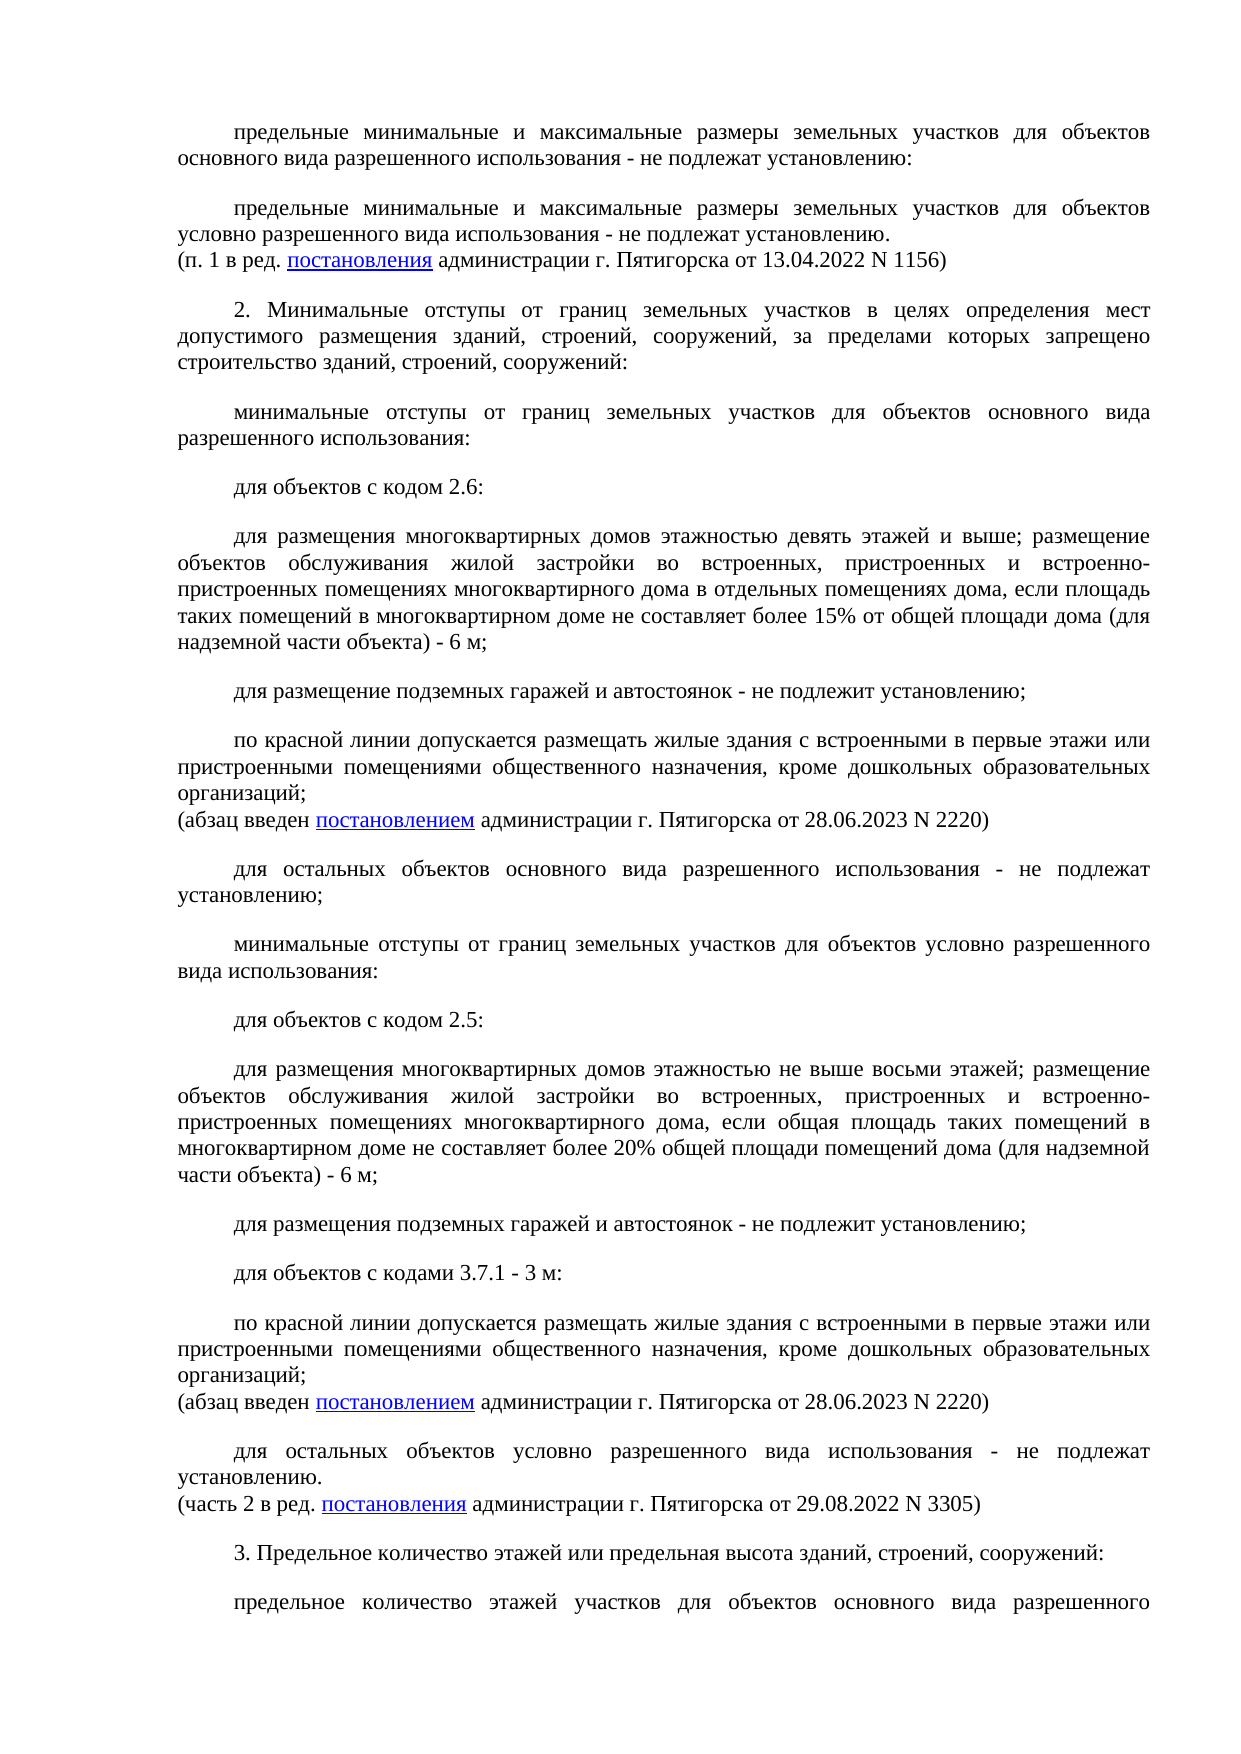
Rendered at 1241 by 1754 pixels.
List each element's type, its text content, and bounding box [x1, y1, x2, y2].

text предельные минимальные и максимальные размеры земельных участков для объектов основного вида разрешенного использования - не подлежат установлению: [177, 118, 1152, 171]
text 2. Минимальные отступы от границ земельных участков в целях определения мест допустимого размещения зданий, строений, сооружений, за пределами которых запрещено строительство зданий, строений, сооружений: [177, 296, 1152, 375]
text для остальных объектов основного вида разрешенного использования - не подлежат установлению; [177, 855, 1152, 908]
text для объектов с кодом 2.6: [177, 473, 1152, 500]
text (часть 2 в ред. постановления администрации г. Пятигорска от 29.08.2022 N 3305) [177, 1490, 1152, 1516]
text по красной линии допускается размещать жилые здания с встроенными в первые этажи или пристроенными помещениями общественного назначения, кроме дошкольных образовательных организаций; [177, 727, 1152, 806]
text для размещения подземных гаражей и автостоянок - не подлежит установлению; [177, 1210, 1152, 1236]
text (абзац введен постановлением администрации г. Пятигорска от 28.06.2023 N 2220) [177, 806, 1152, 832]
text для размещения многоквартирных домов этажностью девять этажей и выше; размещение объектов обслуживания жилой застройки во встроенных, пристроенных и встроенно-пристроенных помещениях многоквартирного дома в отдельных помещениях дома, если площадь таких помещений в многоквартирном доме не составляет более 15% от общей площади дома (для надземной части объекта) - 6 м; [177, 523, 1152, 654]
text минимальные отступы от границ земельных участков для объектов основного вида разрешенного использования: [177, 398, 1152, 450]
text для остальных объектов условно разрешенного вида использования - не подлежат установлению. [177, 1437, 1152, 1490]
text предельные минимальные и максимальные размеры земельных участков для объектов условно разрешенного вида использования - не подлежат установлению. [177, 194, 1152, 246]
text минимальные отступы от границ земельных участков для объектов условно разрешенного вида использования: [177, 931, 1152, 983]
text для объектов с кодами 3.7.1 - 3 м: [177, 1259, 1152, 1286]
text для объектов с кодом 2.5: [177, 1006, 1152, 1032]
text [177, 1588, 1152, 1614]
text по красной линии допускается размещать жилые здания с встроенными в первые этажи или пристроенными помещениями общественного назначения, кроме дошкольных образовательных организаций; [177, 1309, 1152, 1388]
text 3. Предельное количество этажей или предельная высота зданий, строений, сооружений: [177, 1539, 1152, 1565]
text (п. 1 в ред. постановления администрации г. Пятигорска от 13.04.2022 N 1156) [177, 246, 1152, 273]
text для размещения многоквартирных домов этажностью не выше восьми этажей; размещение объектов обслуживания жилой застройки во встроенных, пристроенных и встроенно-пристроенных помещениях многоквартирного дома, если общая площадь таких помещений в многоквартирном доме не составляет более 20% общей площади помещений дома (для надземной части объекта) - 6 м; [177, 1055, 1152, 1187]
text (абзац введен постановлением администрации г. Пятигорска от 28.06.2023 N 2220) [177, 1388, 1152, 1414]
text для размещение подземных гаражей и автостоянок - не подлежит установлению; [177, 677, 1152, 704]
